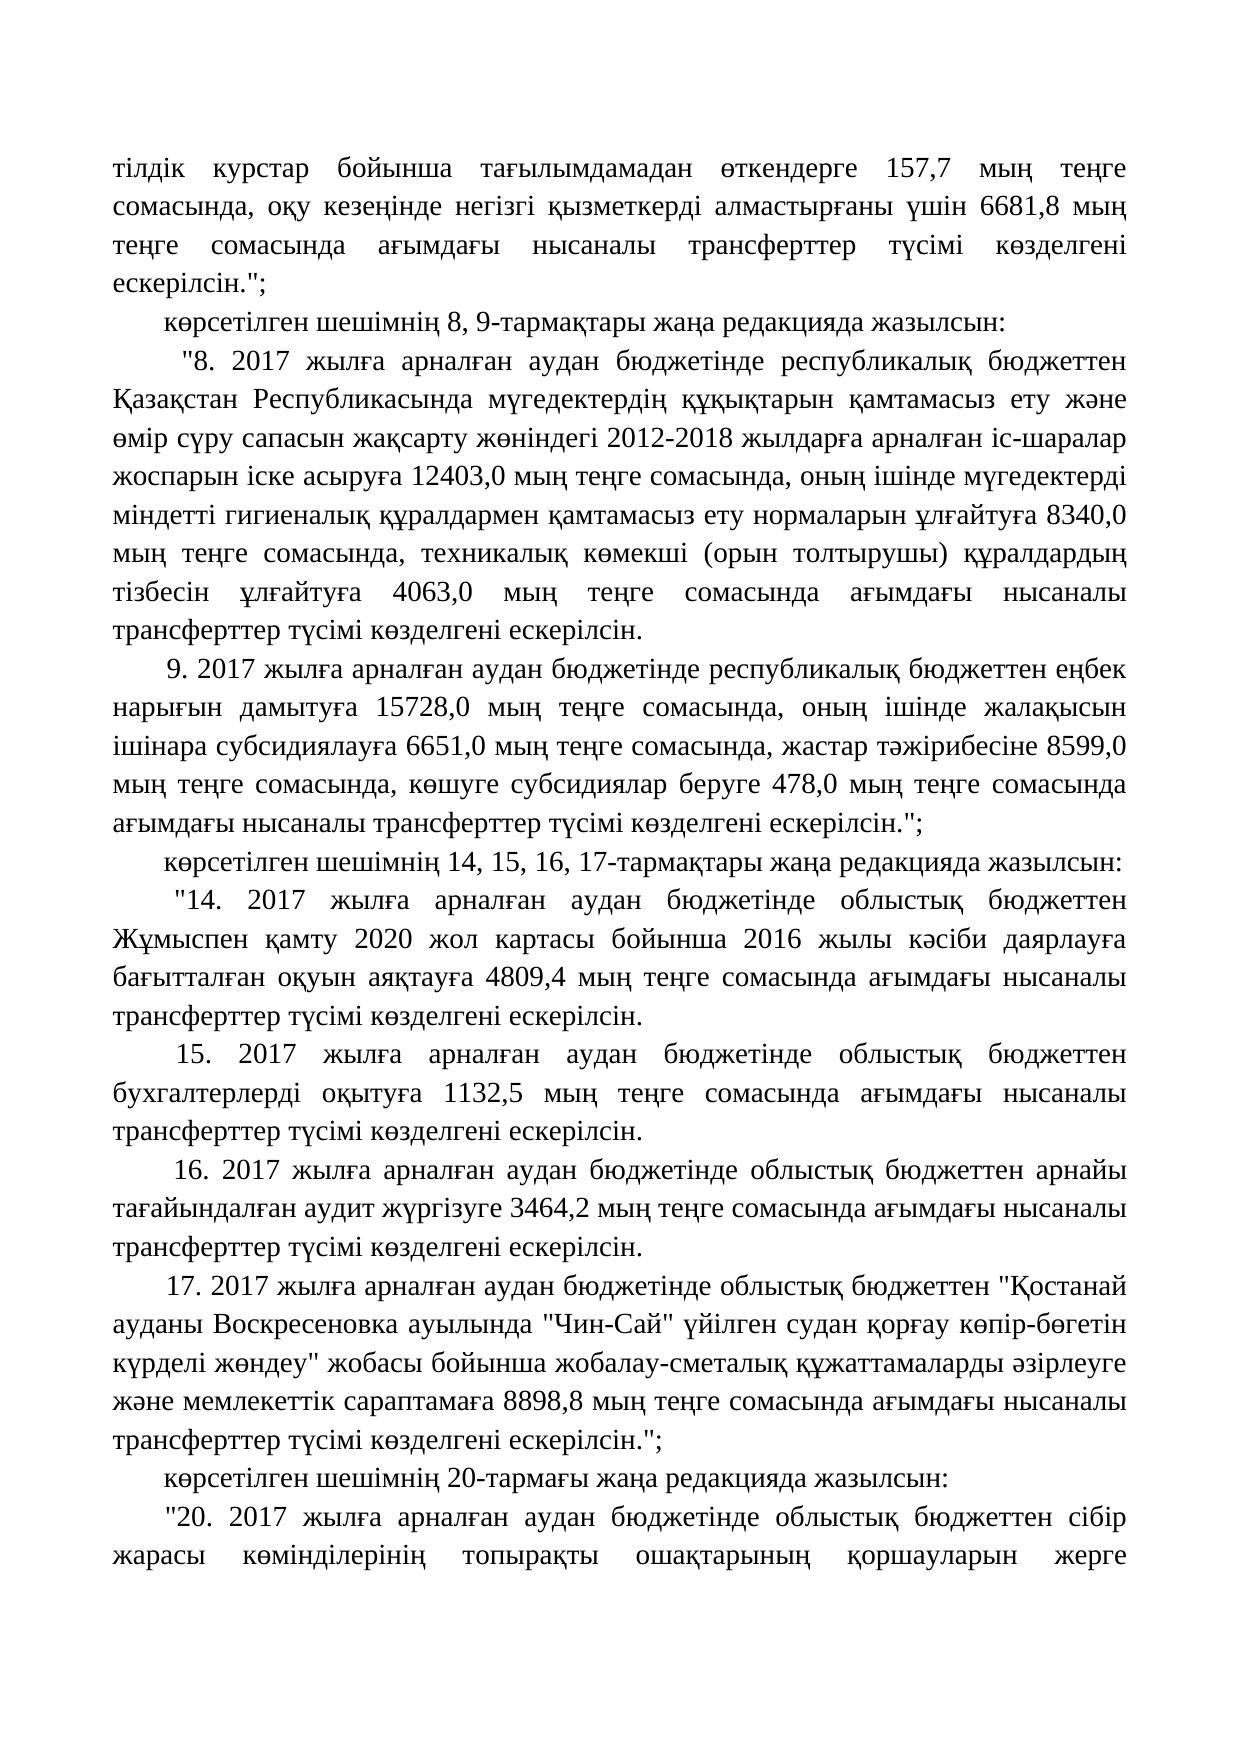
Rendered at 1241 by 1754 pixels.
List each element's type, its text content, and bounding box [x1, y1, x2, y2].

text көрсетілген шешімнің 8, 9-тармақтары жаңа редакцияда жазылсын: [112, 304, 1128, 338]
text көрсетілген шешімнің 14, 15, 16, 17-тармақтары жаңа редакцияда жазылсын: [112, 844, 1128, 877]
text 16. 2017 жылға арналған аудан бюджетінде облыстық бюджеттен арнайы тағайындалған аудит жүргізуге 3464,2 мың теңге сомасында ағымдағы нысаналы трансферттер түсімі көзделгені ескерілсін. [112, 1152, 1128, 1263]
text "8. 2017 жылға арналған аудан бюджетінде республикалық бюджеттен Қазақстан Республикасында мүгедектердің құқықтарын қамтамасыз ету және өмір сүру сапасын жақсарту жөніндегі 2012-2018 жылдарға арналған іс-шаралар жоспарын іске асыруға 12403,0 мың теңге сомасында, оның ішінде мүгедектерді міндетті гигиеналық құралдармен қамтамасыз ету нормаларын ұлғайтуға 8340,0 мың теңге сомасында, техникалық көмекші (орын толтырушы) құралдардың тізбесін ұлғайтуға 4063,0 мың теңге сомасында ағымдағы нысаналы трансферттер түсімі көзделгені ескерілсін. [112, 343, 1128, 646]
text көрсетілген шешімнің 20-тармағы жаңа редакцияда жазылсын: [112, 1460, 1128, 1494]
text 17. 2017 жылға арналған аудан бюджетінде облыстық бюджеттен "Қостанай ауданы Воскресеновка ауылында "Чин-Сай" үйілген судан қорғау көпір-бөгетін күрделі жөндеу" жобасы бойынша жобалау-сметалық құжаттамаларды әзірлеуге және мемлекеттік сараптамаға 8898,8 мың теңге сомасында ағымдағы нысаналы трансферттер түсімі көзделгені ескерілсін."; [112, 1268, 1128, 1455]
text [112, 150, 1128, 299]
text 9. 2017 жылға арналған аудан бюджетінде республикалық бюджеттен еңбек нарығын дамытуға 15728,0 мың теңге сомасында, оның ішінде жалақысын ішінара субсидиялауға 6651,0 мың теңге сомасында, жастар тәжірибесіне 8599,0 мың теңге сомасында, көшуге субсидиялар беруге 478,0 мың теңге сомасында ағымдағы нысаналы трансферттер түсімі көзделгені ескерілсін."; [112, 651, 1128, 839]
text 15. 2017 жылға арналған аудан бюджетінде облыстық бюджеттен бухгалтерлерді оқытуға 1132,5 мың теңге сомасында ағымдағы нысаналы трансферттер түсімі көзделгені ескерілсін. [112, 1036, 1128, 1147]
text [112, 1499, 1128, 1571]
text "14. 2017 жылға арналған аудан бюджетінде облыстық бюджеттен Жұмыспен қамту 2020 жол картасы бойынша 2016 жылы кәсіби даярлауға бағытталған оқуын аяқтауға 4809,4 мың теңге сомасында ағымдағы нысаналы трансферттер түсімі көзделгені ескерілсін. [112, 882, 1128, 1031]
